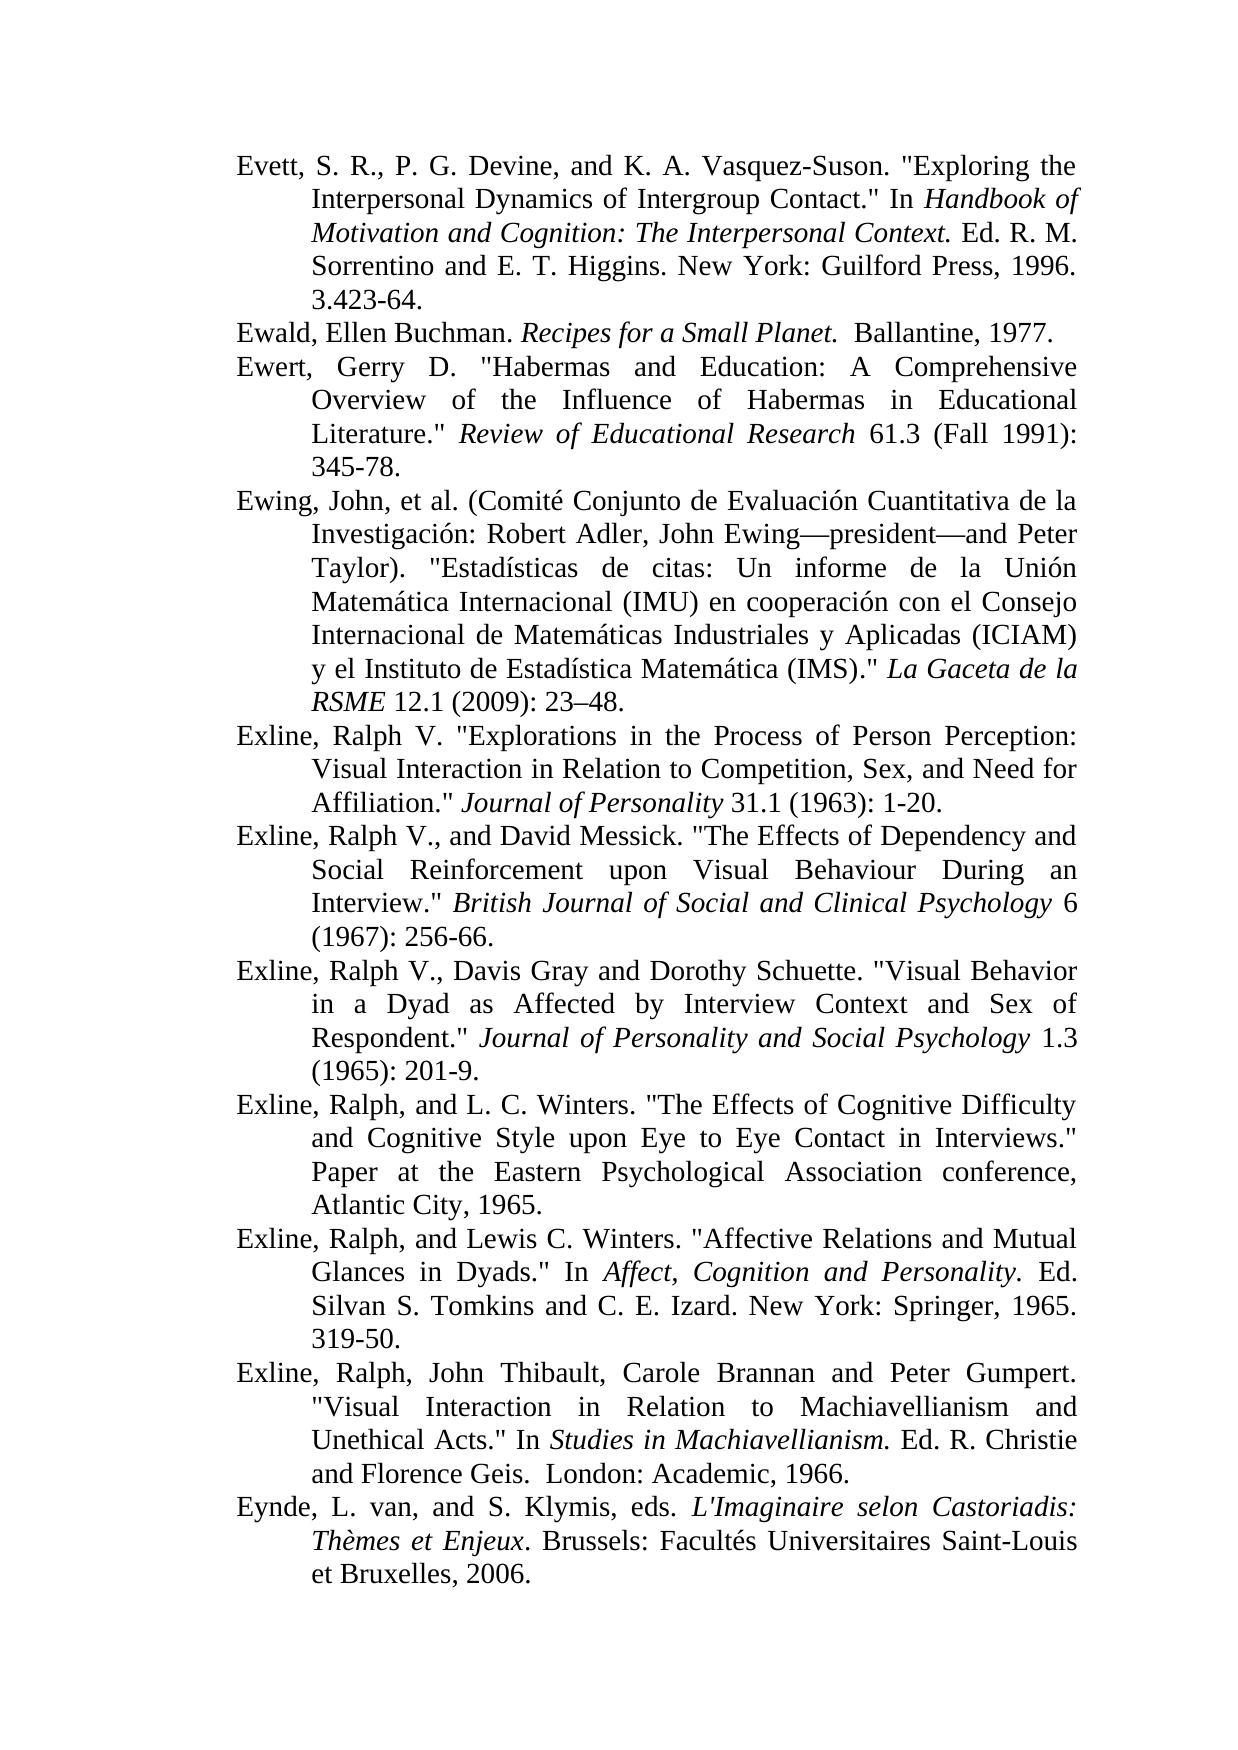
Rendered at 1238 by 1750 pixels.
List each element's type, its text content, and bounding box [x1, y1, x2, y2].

text Exline, Ralph, John Thibault, Carole Brannan and Peter Gumpert. "Visual Interaction in Relation to Machiavellianism and Unethical Acts." In Studies in Machiavellianism. Ed. R. Christie and Florence Geis. London: Academic, 1966. [236, 1355, 1078, 1489]
text Exline, Ralph V., and David Messick. "The Effects of Dependency and Social Reinforcement upon Visual Behaviour During an Interview." British Journal of Social and Clinical Psychology 6 (1967): 256-66. [236, 818, 1078, 953]
text Ewing, John, et al. (Comité Conjunto de Evaluación Cuantitativa de la Investigación: Robert Adler, John Ewing—president—and Peter Taylor). "Estadísticas de citas: Un informe de la Unión Matemática Internacional (IMU) en cooperación con el Consejo Internacional de Matemáticas Industriales y Aplicadas (ICIAM) y el Instituto de Estadística Matemática (IMS)." La Gaceta de la RSME 12.1 (2009): 23–48. [236, 483, 1078, 718]
text Ewald, Ellen Buchman. Recipes for a Small Planet. Ballantine, 1977. [236, 315, 1078, 349]
text Evett, S. R., P. G. Devine, and K. A. Vasquez-Suson. "Exploring the Interpersonal Dynamics of Intergroup Contact." In Handbook of Motivation and Cognition: The Interpersonal Context. Ed. R. M. Sorrentino and E. T. Higgins. New York: Guilford Press, 1996. 3.423-64. [236, 148, 1078, 315]
text Exline, Ralph, and L. C. Winters. "The Effects of Cognitive Difficulty and Cognitive Style upon Eye to Eye Contact in Interviews." Paper at the Eastern Psychological Association conference, Atlantic City, 1965. [236, 1087, 1078, 1221]
text Exline, Ralph, and Lewis C. Winters. "Affective Relations and Mutual Glances in Dyads." In Affect, Cognition and Personality. Ed. Silvan S. Tomkins and C. E. Izard. New York: Springer, 1965. 319-50. [236, 1221, 1078, 1355]
text Eynde, L. van, and S. Klymis, eds. L'Imaginaire selon Castoriadis: Thèmes et Enjeux. Brussels: Facultés Universitaires Saint-Louis et Bruxelles, 2006. [236, 1489, 1078, 1590]
text Exline, Ralph V., Davis Gray and Dorothy Schuette. "Visual Behavior in a Dyad as Affected by Interview Context and Sex of Respondent." Journal of Personality and Social Psychology 1.3 (1965): 201-9. [236, 953, 1078, 1087]
text Exline, Ralph V. "Explorations in the Process of Person Perception: Visual Interaction in Relation to Competition, Sex, and Need for Affiliation." Journal of Personality 31.1 (1963): 1-20. [236, 718, 1078, 818]
text Ewert, Gerry D. "Habermas and Education: A Comprehensive Overview of the Influence of Habermas in Educational Literature." Review of Educational Research 61.3 (Fall 1991): 345-78. [236, 349, 1078, 483]
